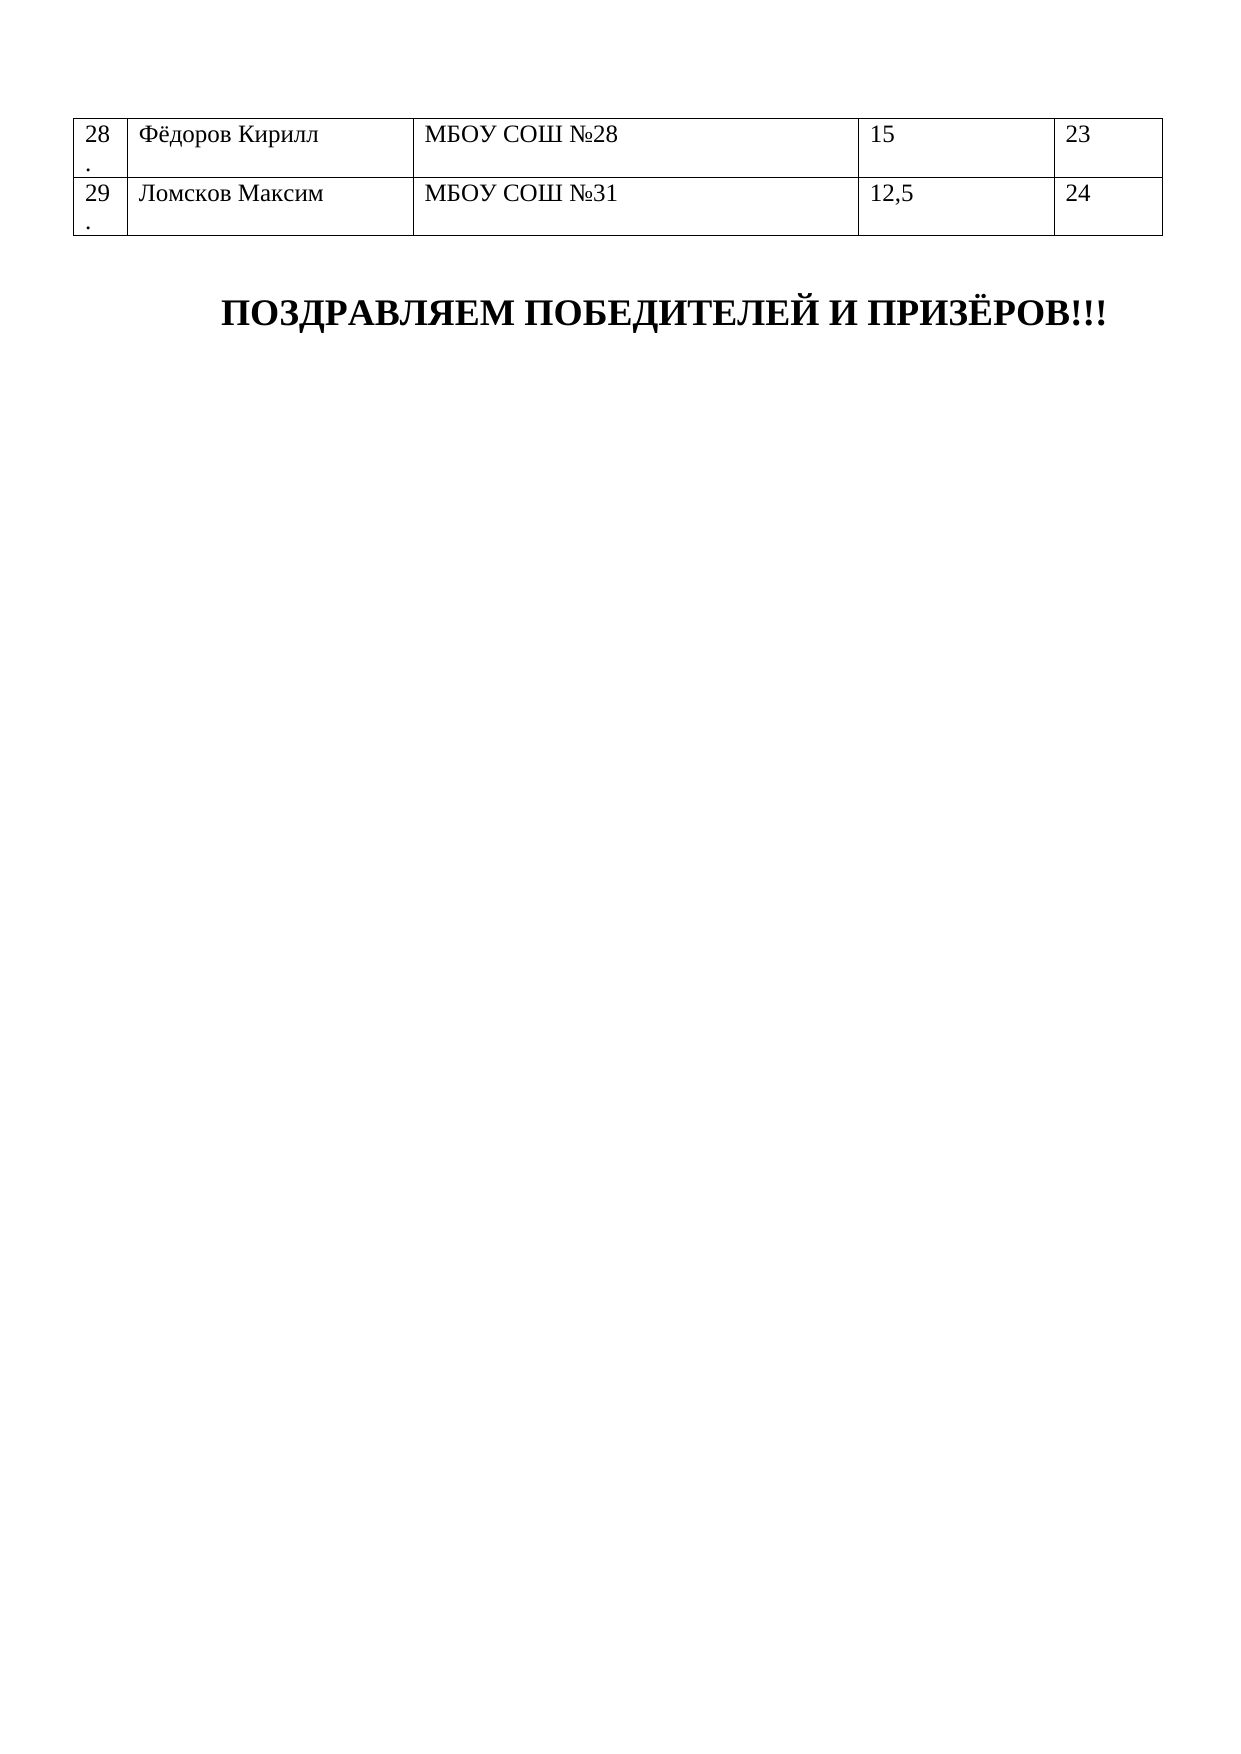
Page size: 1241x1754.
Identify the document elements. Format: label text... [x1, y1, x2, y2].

table_cell 12,5 [859, 178, 1054, 235]
table_cell 23 [1055, 119, 1162, 177]
table_cell МБОУ СОШ №31 [414, 178, 858, 235]
table_cell 15 [859, 119, 1054, 177]
table_cell 28. [74, 119, 127, 177]
table_cell 29. [74, 178, 127, 235]
table_cell 24 [1055, 178, 1162, 235]
table_cell Ломсков Максим [128, 178, 413, 235]
table_cell МБОУ СОШ №28 [414, 119, 858, 177]
text ПОЗДРАВЛЯЕМ ПОБЕДИТЕЛЕЙ И ПРИЗЁРОВ!!! [177, 290, 1152, 333]
table_cell Фёдоров Кирилл [128, 119, 413, 177]
